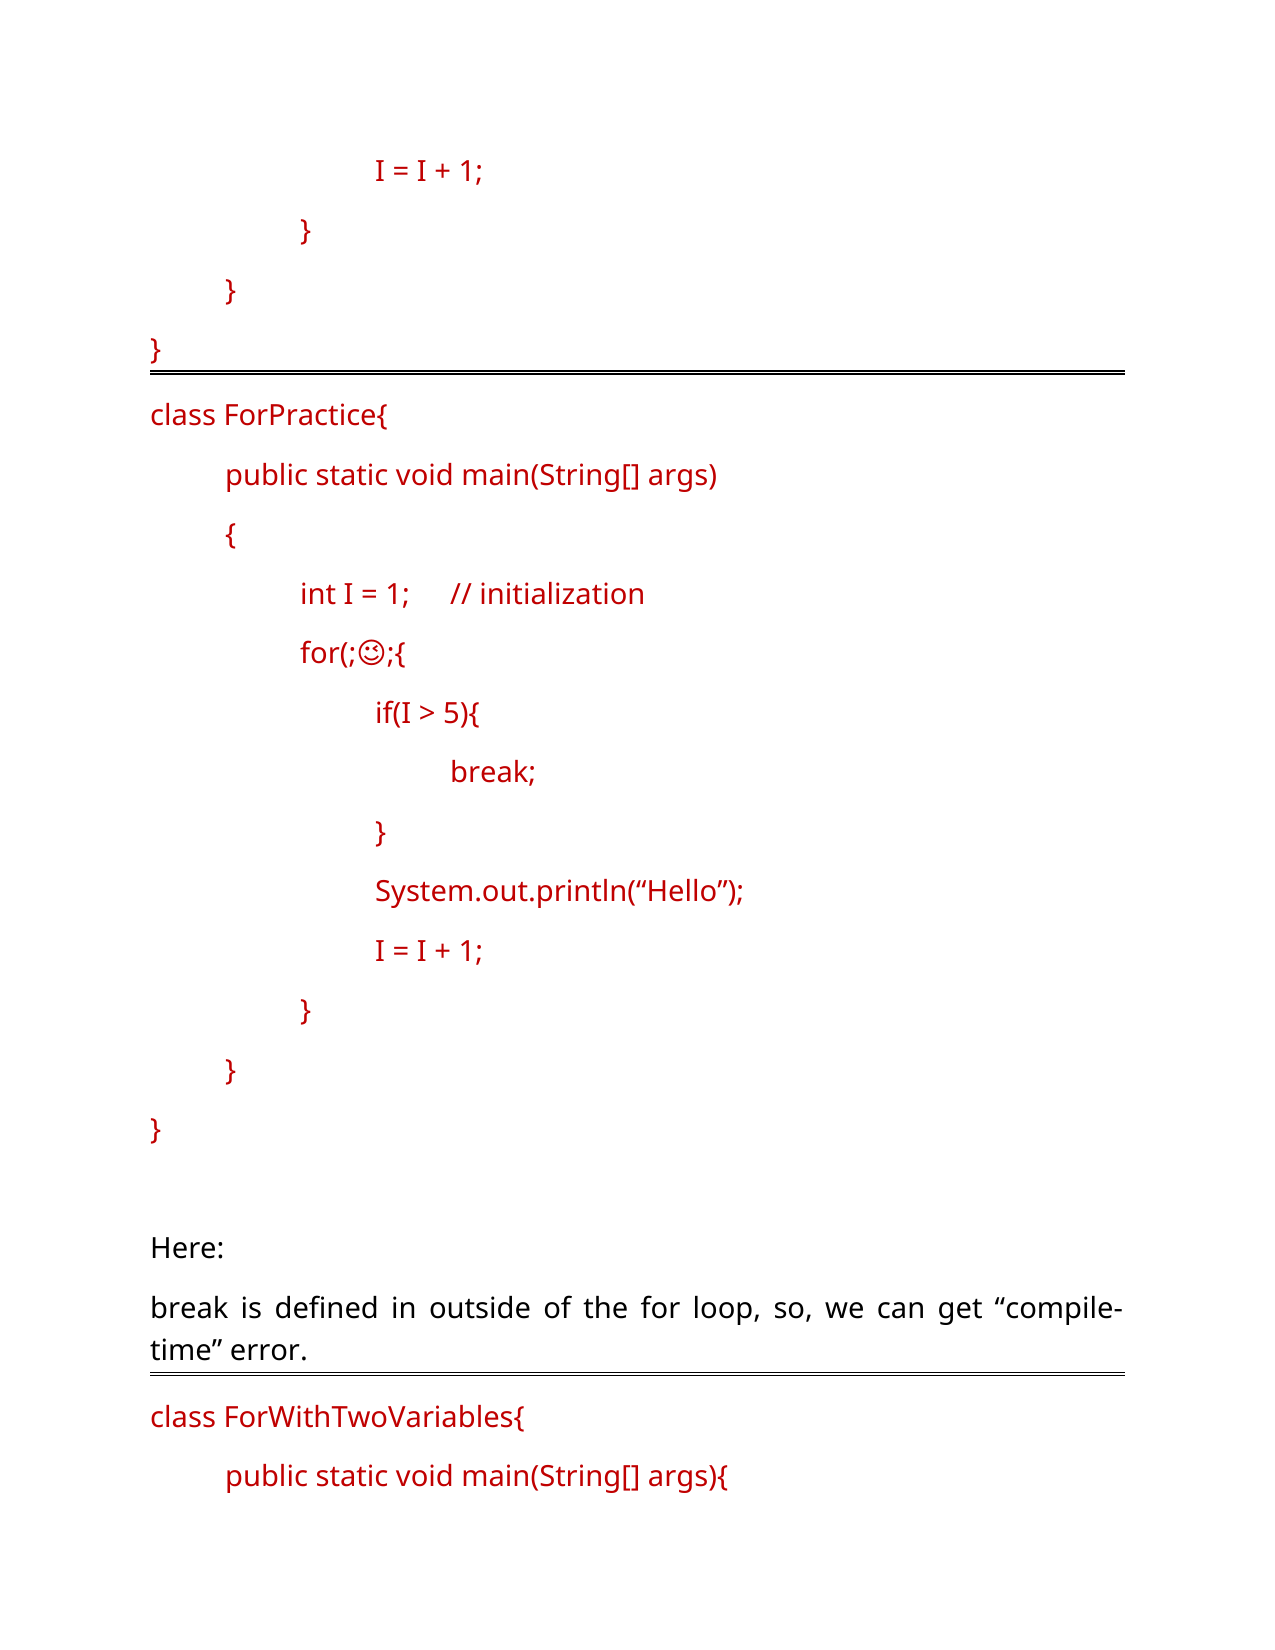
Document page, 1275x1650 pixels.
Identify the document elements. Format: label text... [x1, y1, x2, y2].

text } [150, 269, 1125, 309]
text } [150, 1108, 1125, 1148]
text } [150, 989, 1125, 1029]
text if(I > 5){ [150, 692, 1125, 732]
text int I = 1; // initialization [150, 573, 1125, 613]
text for(;;{ [150, 633, 1125, 672]
text Here: [150, 1227, 1125, 1267]
text } [150, 209, 1125, 249]
text } [150, 328, 1125, 370]
text { [150, 514, 1125, 553]
text System.out.println(“Hello”); [150, 871, 1125, 910]
text public static void main(String[] args){ [150, 1455, 1125, 1495]
text } [150, 811, 1125, 851]
text class ForWithTwoVariables{ [150, 1396, 1125, 1436]
text class ForPractice{ [150, 395, 1125, 434]
text I = I + 1; [150, 150, 1125, 190]
text } [150, 1049, 1125, 1089]
text break; [150, 752, 1125, 791]
text I = I + 1; [150, 930, 1125, 970]
text public static void main(String[] args) [150, 454, 1125, 494]
text break is defined in outside of the for loop, so, we can get “compile-time” error. [150, 1287, 1125, 1372]
